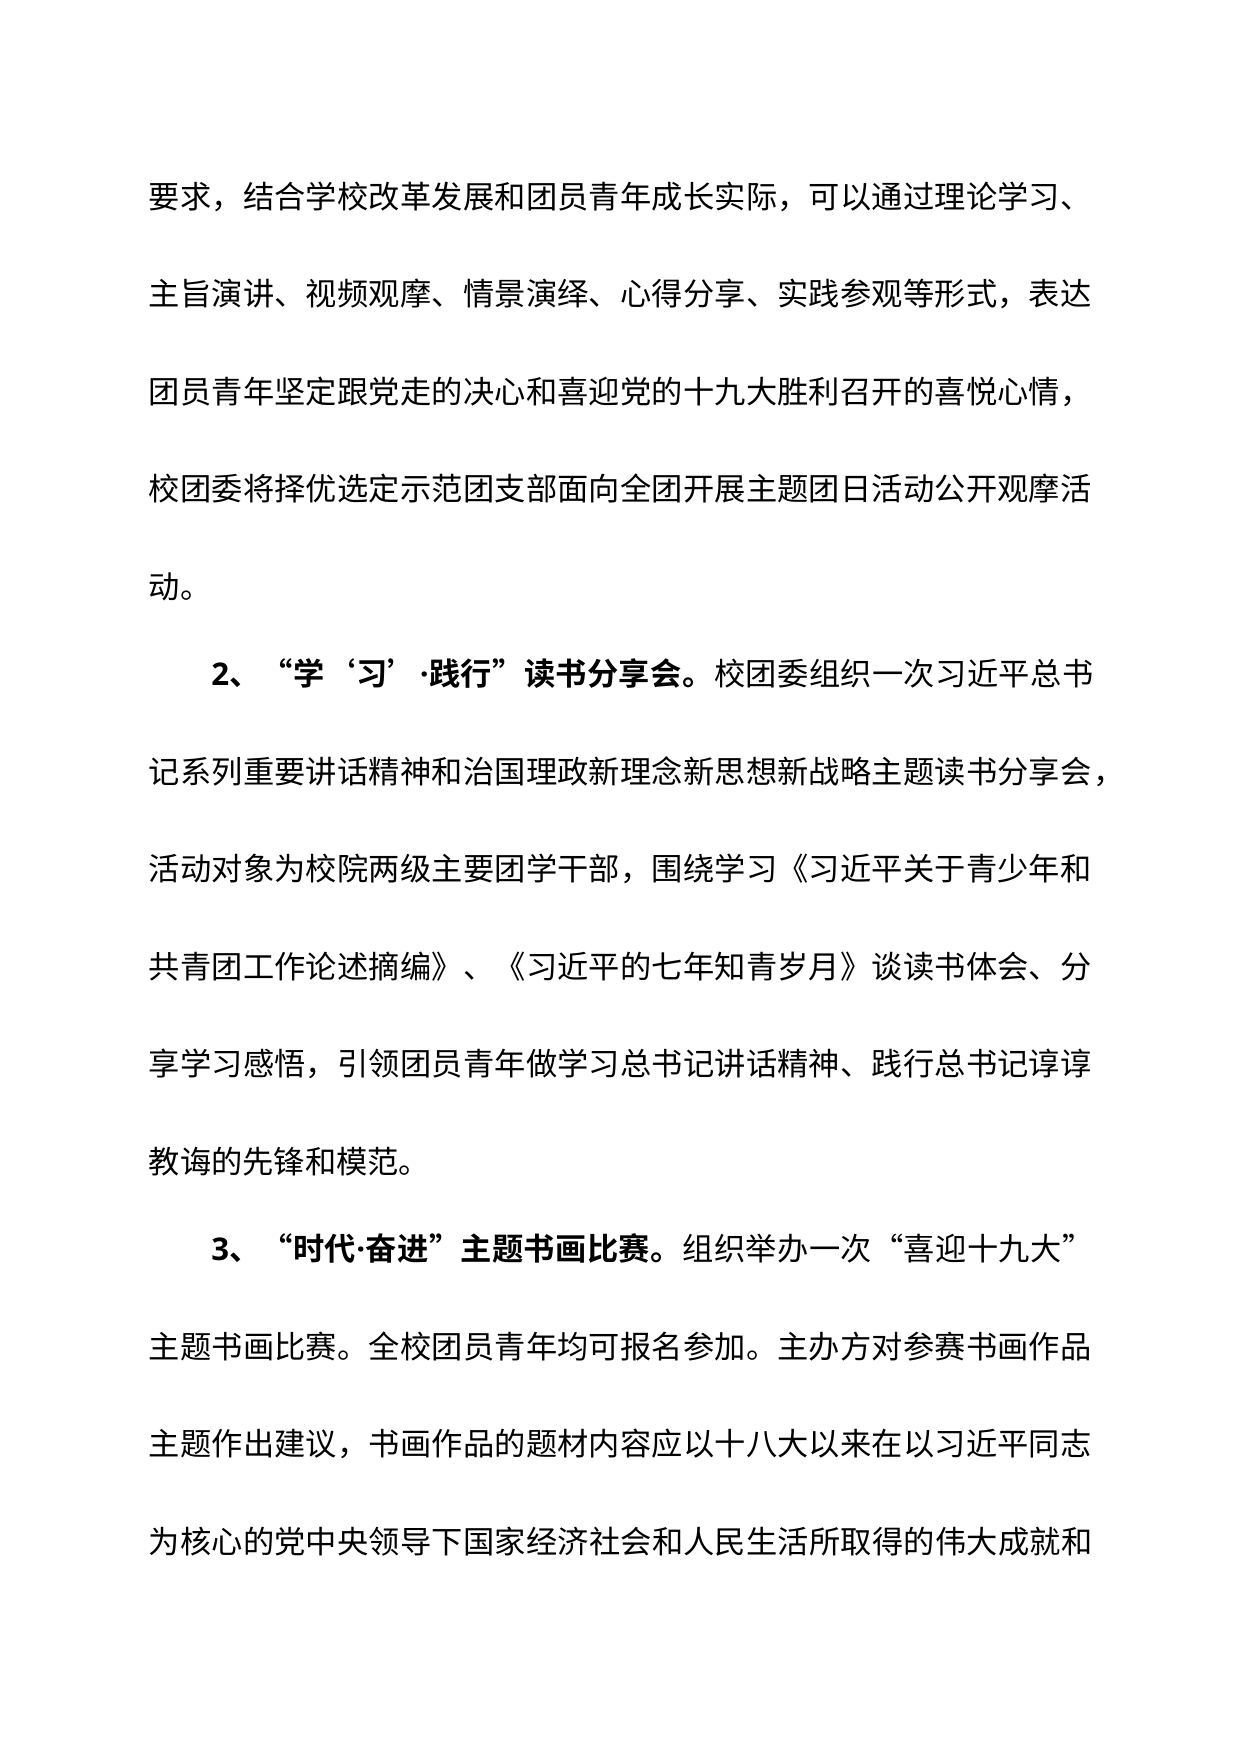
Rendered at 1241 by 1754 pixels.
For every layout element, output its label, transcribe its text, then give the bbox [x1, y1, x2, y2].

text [148, 162, 1094, 617]
text 2、“学‘习’·践行”读书分享会。校团委组织一次习近平总书记系列重要讲话精神和治国理政新理念新思想新战略主题读书分享会，活动对象为校院两级主要团学干部，围绕学习《习近平关于青少年和共青团工作论述摘编》、《习近平的七年知青岁月》谈读书体会、分享学习感悟，引领团员青年做学习总书记讲话精神、践行总书记谆谆教诲的先锋和模范。 [148, 639, 1094, 1192]
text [148, 1215, 1094, 1572]
